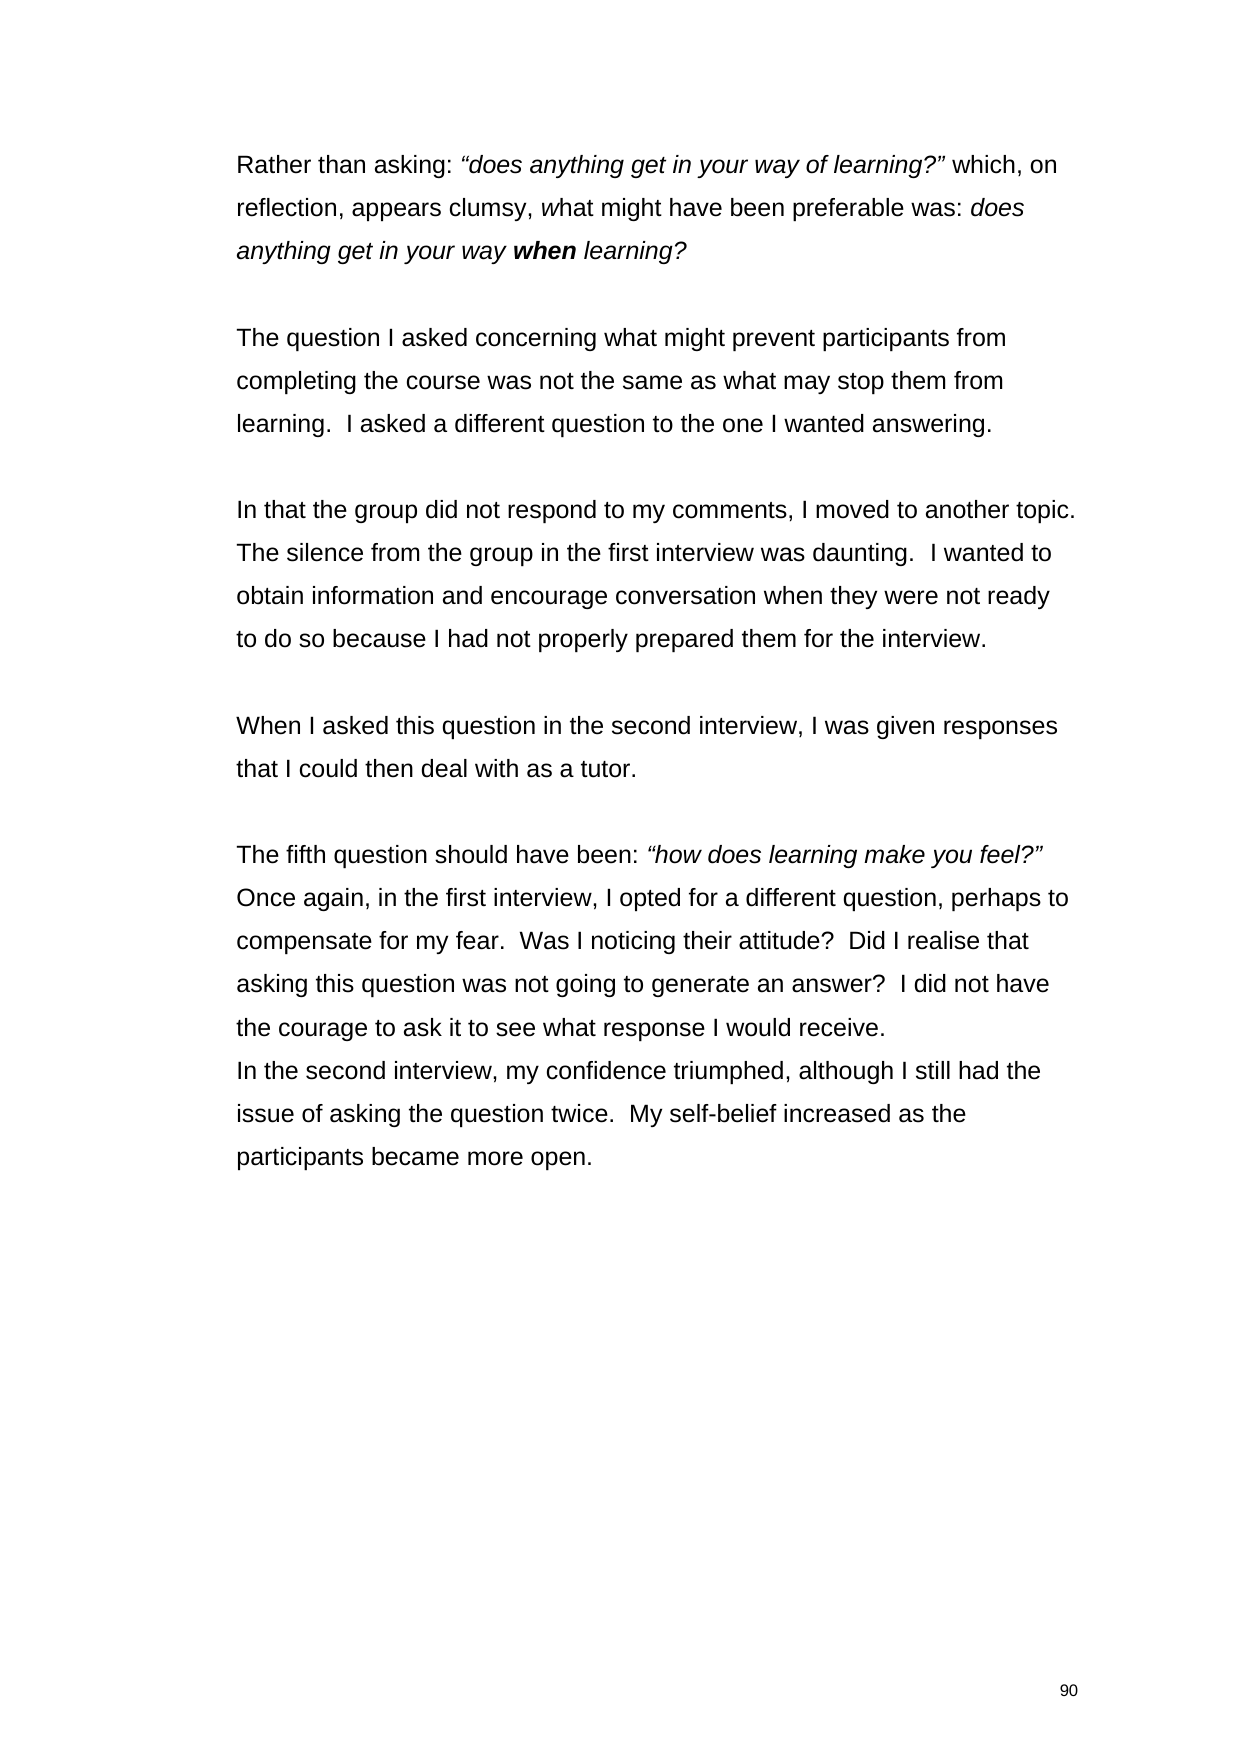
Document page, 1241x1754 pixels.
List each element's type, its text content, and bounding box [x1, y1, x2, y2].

text The question I asked concerning what might prevent participants from completing the course was not the same as what may stop them from learning. I asked a different question to the one I wanted answering. [236, 322, 1078, 437]
text When I asked this question in the second interview, I was given responses that I could then deal with as a tutor. [236, 711, 1078, 782]
text Rather than asking: “does anything get in your way of learning?” which, on reflection, appears clumsy, what might have been preferable was: does anything get in your way when learning? [236, 150, 1078, 265]
text The fifth question should have been: “how does learning make you feel?” Once again, in the first interview, I opted for a different question, perhaps to compensate for my fear. Was I noticing their attitude? Did I realise that asking this question was not going to generate an answer? I did not have the courage to ask it to see what response I would receive. [236, 840, 1078, 1041]
text In the second interview, my confidence triumphed, although I still had the issue of asking the question twice. My self-belief increased as the participants became more open. [236, 1056, 1078, 1171]
text In that the group did not respond to my comments, I moved to another topic. The silence from the group in the first interview was daunting. I wanted to obtain information and encourage conversation when they were not ready to do so because I had not properly prepared them for the interview. [236, 495, 1078, 653]
